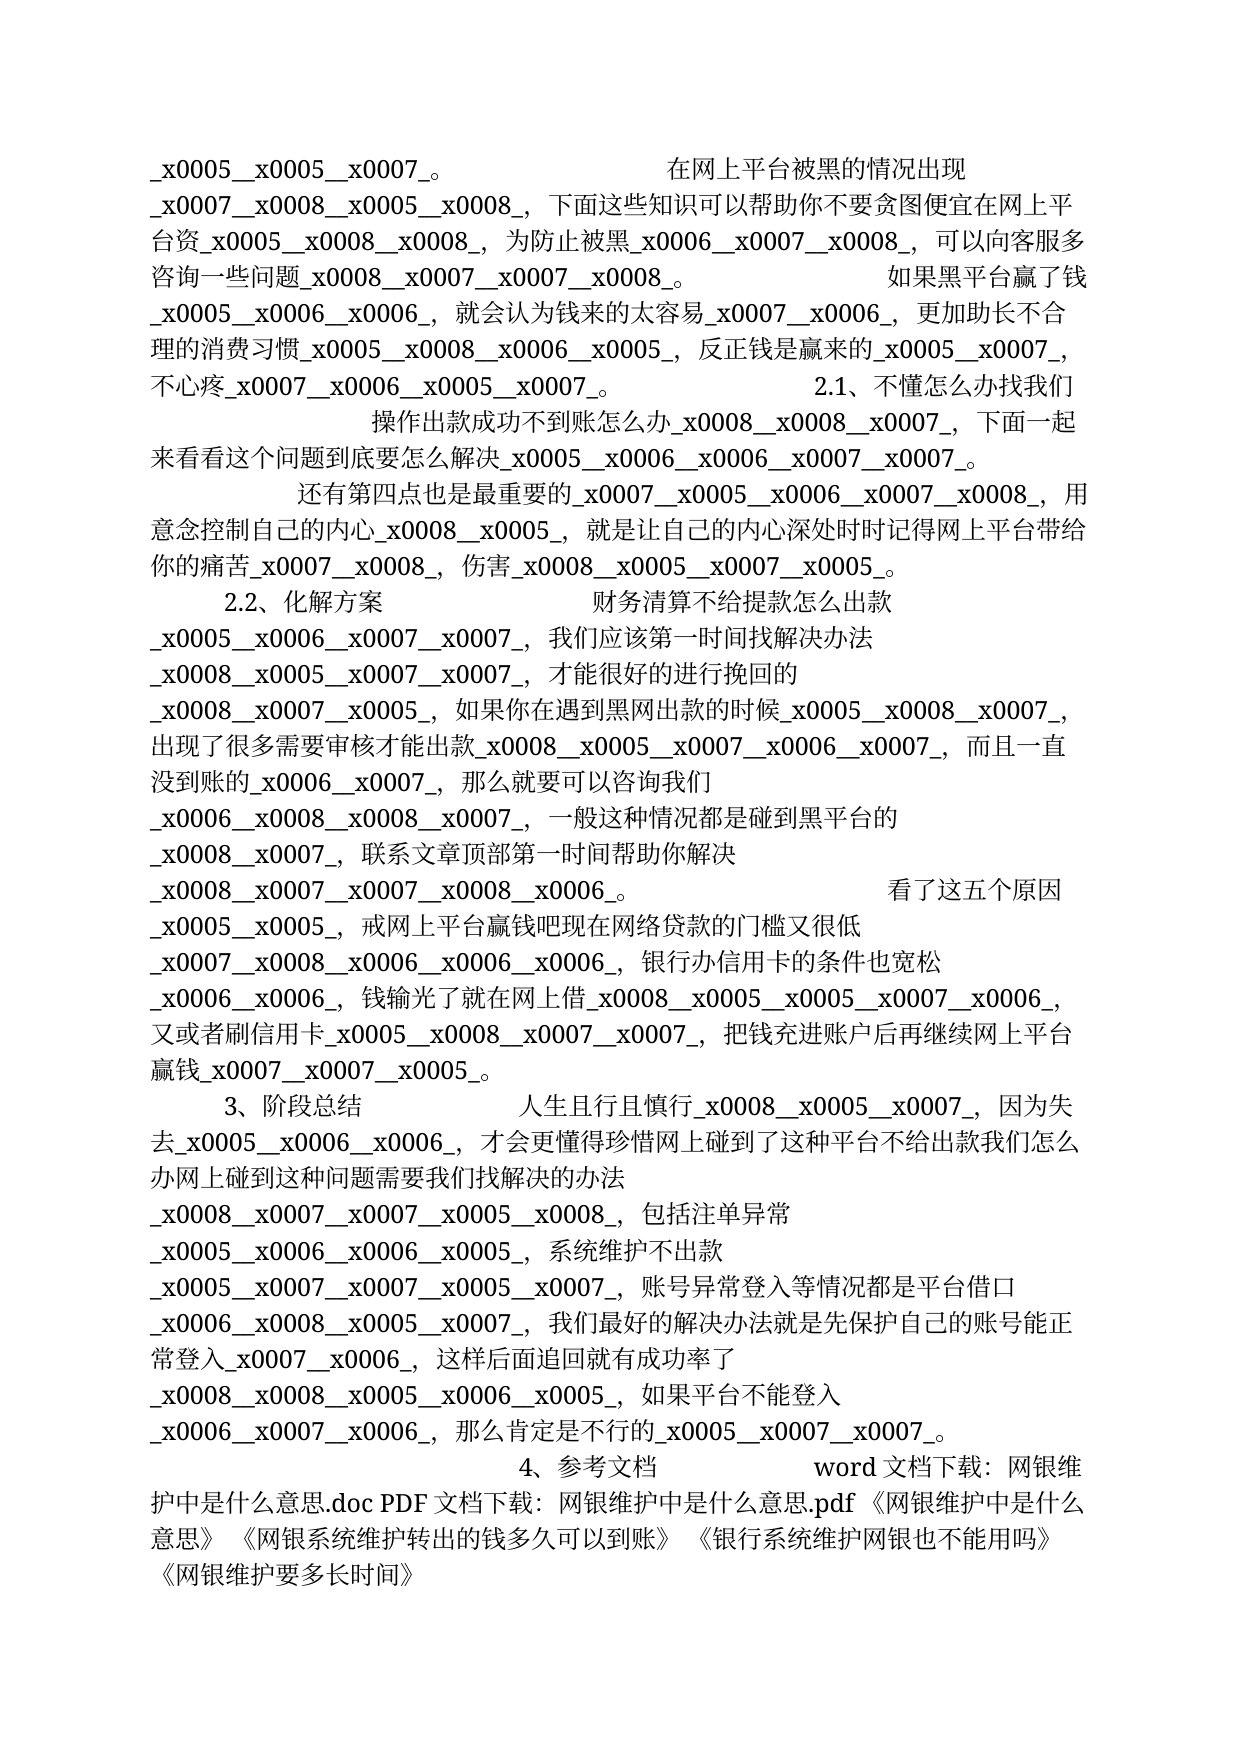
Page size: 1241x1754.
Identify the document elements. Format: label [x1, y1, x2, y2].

text [150, 150, 1090, 1591]
